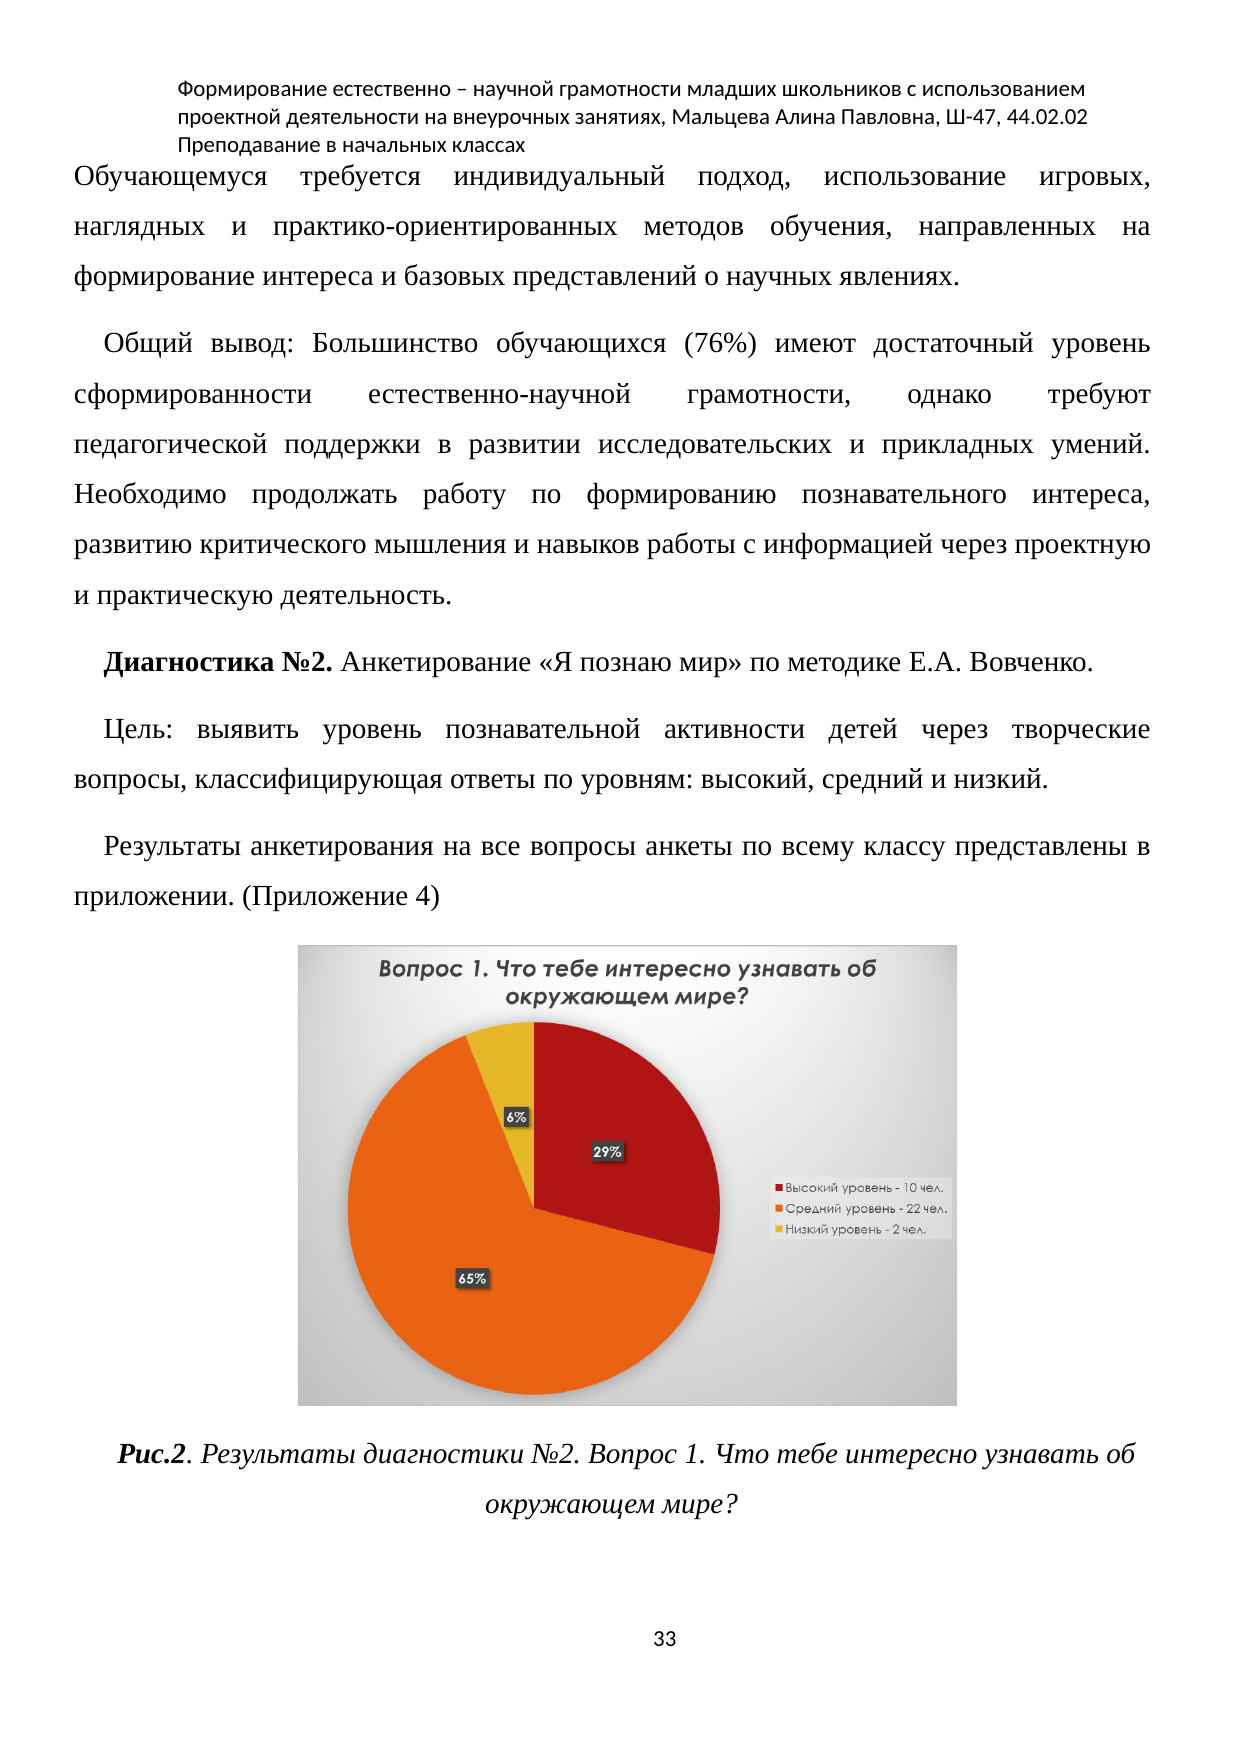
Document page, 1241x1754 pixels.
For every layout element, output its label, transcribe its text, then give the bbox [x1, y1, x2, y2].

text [74, 158, 1152, 292]
text Рис.2. Результаты диагностики №2. Вопрос 1. Что тебе интересно узнавать об окружающем мире? [74, 1436, 1152, 1520]
text Общий вывод: Большинство обучающихся (76%) имеют достаточный уровень сформированности естественно-научной грамотности, однако требуют педагогической поддержки в развитии исследовательских и прикладных умений. Необходимо продолжать работу по формированию познавательного интереса, развитию критического мышления и навыков работы с информацией через проектную и практическую деятельность. [74, 325, 1152, 611]
text Диагностика №2. Анкетирование «Я познаю мир» по методике Е.А. Вовченко. [74, 644, 1152, 677]
text Результаты анкетирования на все вопросы анкеты по всему классу представлены в приложении. (Приложение 4) [74, 828, 1152, 912]
text Цель: выявить уровень познавательной активности детей через творческие вопросы, классифицирующая ответы по уровням: высокий, средний и низкий. [74, 711, 1152, 795]
picture [297, 945, 958, 1406]
